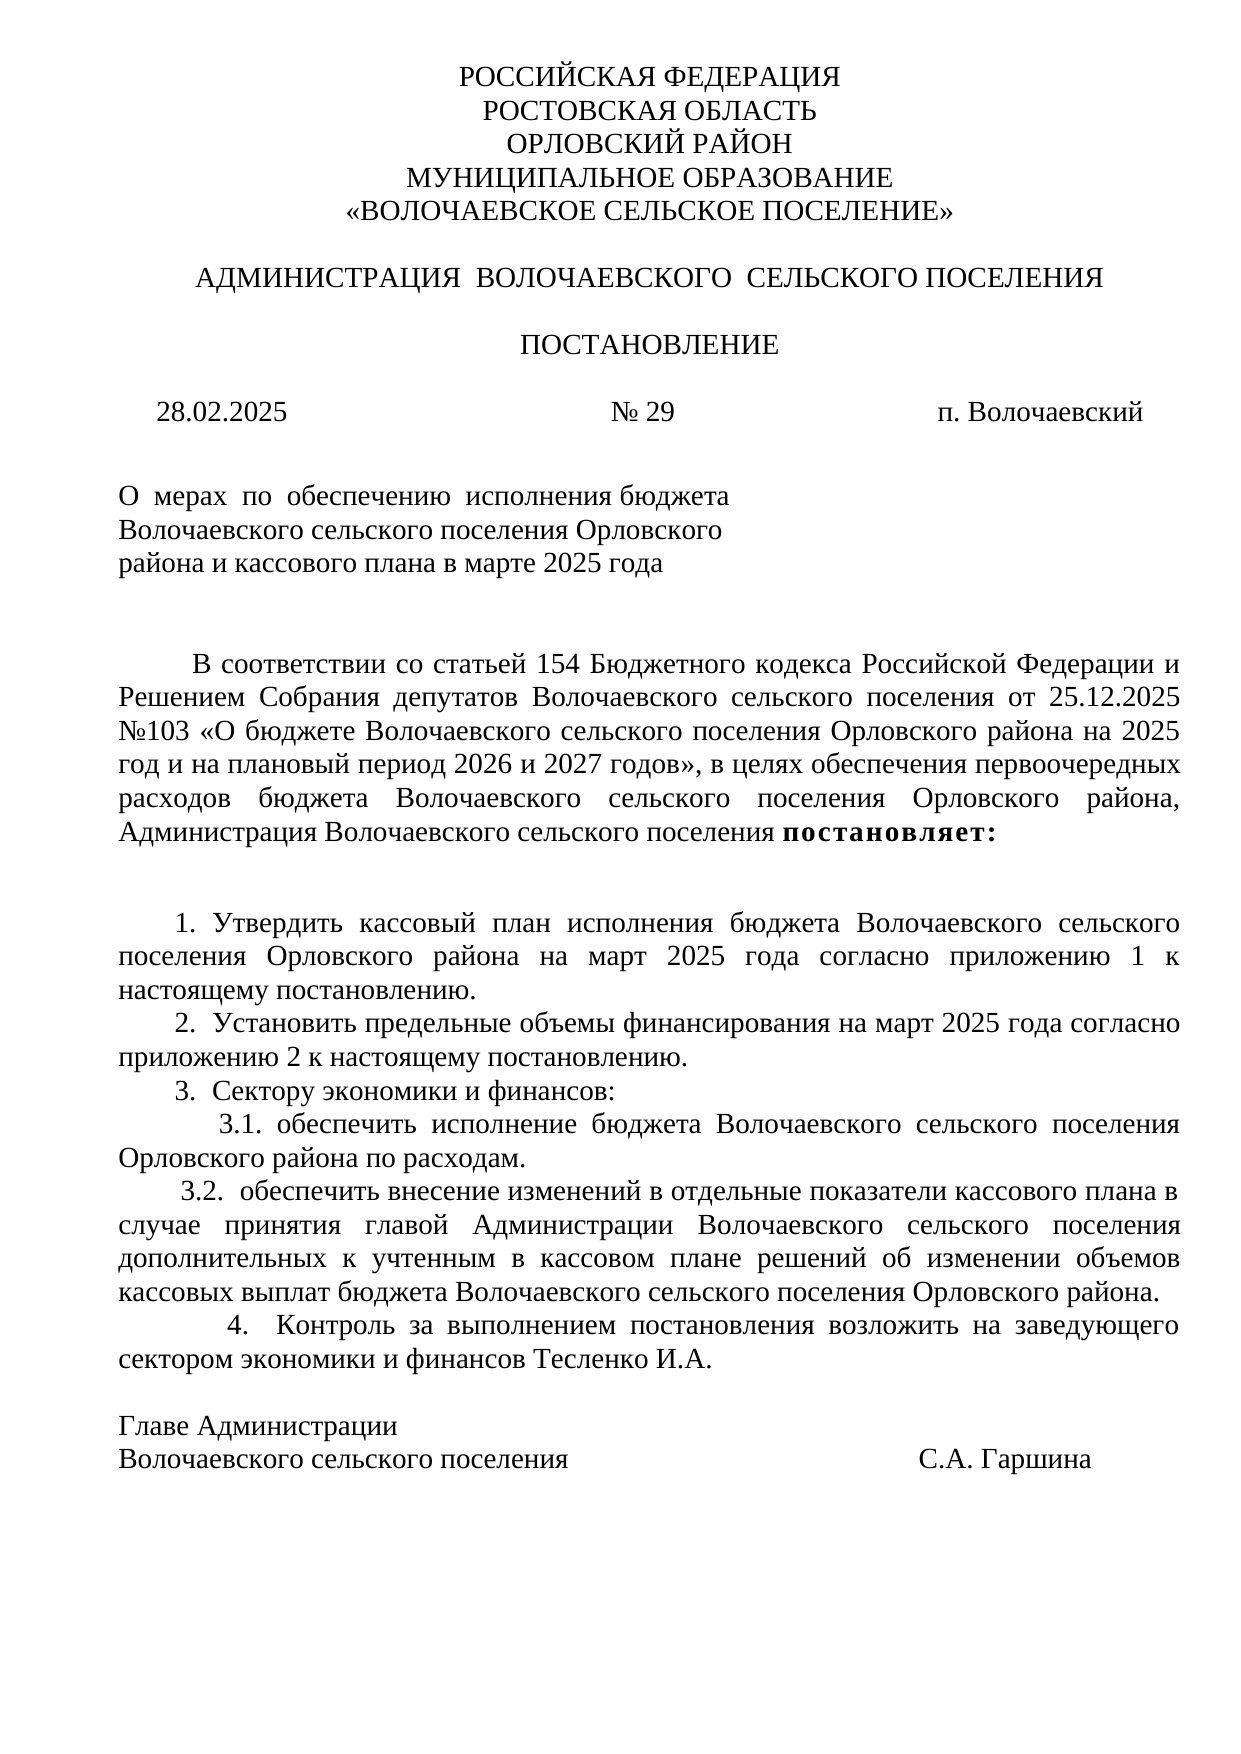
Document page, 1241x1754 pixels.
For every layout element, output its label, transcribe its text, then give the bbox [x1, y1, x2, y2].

text Волочаевского сельского поселения С.А. Гаршина [118, 1442, 1181, 1475]
text ПОСТАНОВЛЕНИЕ [118, 327, 1181, 361]
text 4. Контроль за выполнением постановления возложить на заведующего сектором экономики и финансов Тесленко И.А. [118, 1307, 1181, 1374]
text 28.02.2025 № 29 п. Волочаевский [118, 394, 1181, 428]
list Установить предельные объемы финансирования на март 2025 года согласно приложению 2 к настоящему постановлению. [118, 1006, 1181, 1073]
text 3.1. обеспечить исполнение бюджета Волочаевского сельского поселения Орловского района по расходам. [118, 1106, 1181, 1173]
text «ВОЛОЧАЕВСКОЕ СЕЛЬСКОЕ ПОСЕЛЕНИЕ» [118, 193, 1181, 227]
list Сектору экономики и финансов: [118, 1073, 1181, 1106]
text 3.2. обеспечить внесение изменений в отдельные показатели кассового плана в случае принятия главой Администрации Волочаевского сельского поселения дополнительных к учтенным в кассовом плане решений об изменении объемов кассовых выплат бюджета Волочаевского сельского поселения Орловского района. [118, 1173, 1181, 1307]
text Главе Администрации [118, 1408, 1181, 1442]
text О мерах по обеспечению исполнения бюджета [118, 478, 1181, 512]
text АДМИНИСТРАЦИЯ ВОЛОЧАЕВСКОГО СЕЛЬСКОГО ПОСЕЛЕНИЯ [118, 260, 1181, 294]
text района и кассового плана в марте 2025 года [118, 545, 1181, 579]
text В соответствии со статьей 154 Бюджетного кодекса Российской Федерации и Решением Собрания депутатов Волочаевского сельского поселения от 25.12.2025 №103 «О бюджете Волочаевского сельского поселения Орловского района на 2025 год и на плановый период 2026 и 2027 годов», в целях обеспечения первоочередных расходов бюджета Волочаевского сельского поселения Орловского района, Администрация Волочаевского сельского поселения постановляет: [118, 646, 1181, 847]
text РОСТОВСКАЯ ОБЛАСТЬ [118, 93, 1181, 126]
text Волочаевского сельского поселения Орловского [118, 512, 1181, 545]
text РОССИЙСКАЯ ФЕДЕРАЦИЯ [118, 59, 1181, 93]
text ОРЛОВСКИЙ РАЙОН МУНИЦИПАЛЬНОЕ ОБРАЗОВАНИЕ [118, 126, 1181, 193]
list Утвердить кассовый план исполнения бюджета Волочаевского сельского поселения Орловского района на март 2025 года согласно приложению 1 к настоящему постановлению. [118, 905, 1181, 1006]
